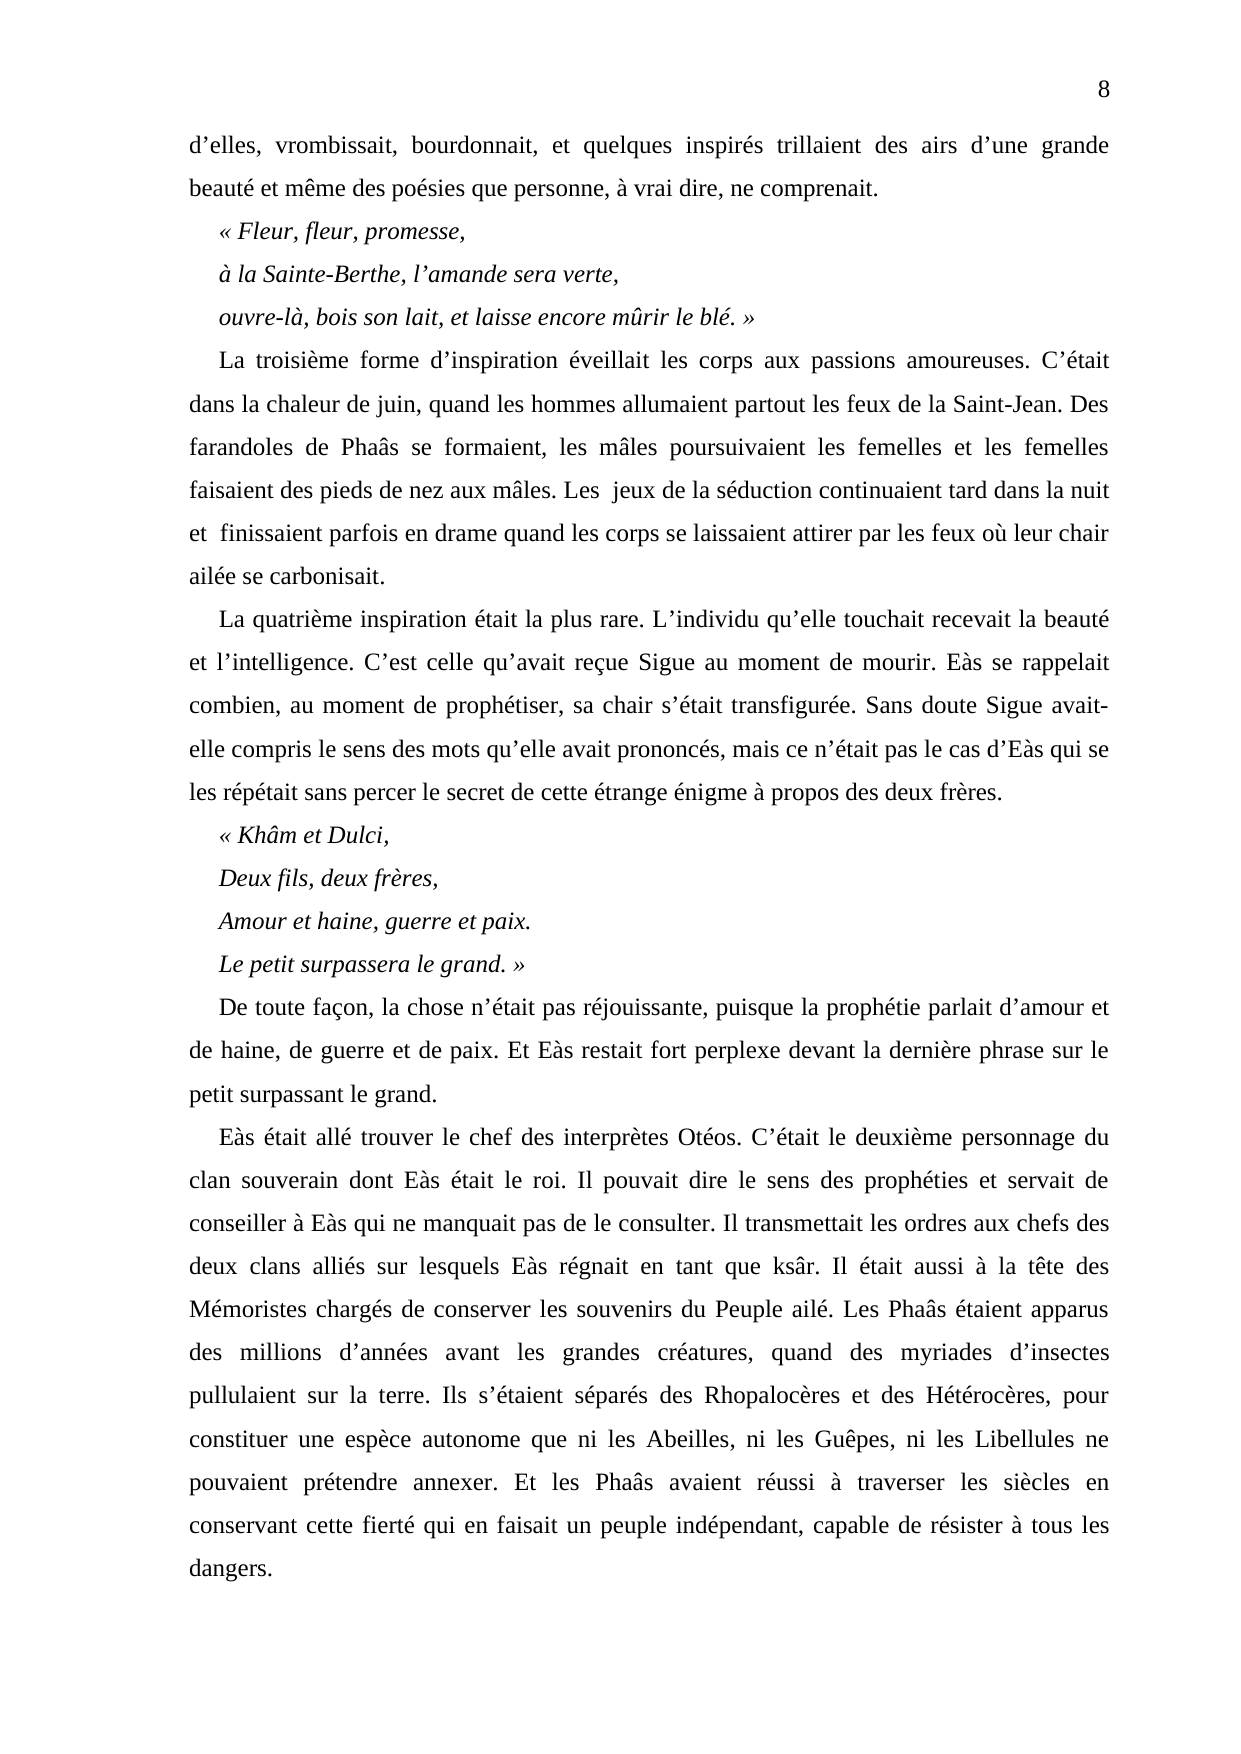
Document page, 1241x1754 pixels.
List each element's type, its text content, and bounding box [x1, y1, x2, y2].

text Eàs était allé trouver le chef des interprètes Otéos. C’était le deuxième personnage du clan souverain dont Eàs était le roi. Il pouvait dire le sens des prophéties et servait de conseiller à Eàs qui ne manquait pas de le consulter. Il transmettait les ordres aux chefs des deux clans alliés sur lesquels Eàs régnait en tant que ksâr. Il était aussi à la tête des Mémoristes chargés de conserver les souvenirs du Peuple ailé. Les Phaâs étaient apparus des millions d’années avant les grandes créatures, quand des myriades d’insectes pullulaient sur la terre. Ils s’étaient séparés des Rhopalocères et des Hétérocères, pour constituer une espèce autonome que ni les Abeilles, ni les Guêpes, ni les Libellules ne pouvaient prétendre annexer. Et les Phaâs avaient réussi à traverser les siècles en conservant cette fierté qui en faisait un peuple indépendant, capable de résister à tous les dangers. [189, 1122, 1110, 1582]
text Le petit surpassera le grand. » [189, 949, 1110, 978]
text ouvre-là, bois son lait, et laisse encore mûrir le blé. » [189, 302, 1110, 331]
text La troisième forme d’inspiration éveillait les corps aux passions amoureuses. C’était dans la chaleur de juin, quand les hommes allumaient partout les feux de la Saint-Jean. Des farandoles de Phaâs se formaient, les mâles poursuivaient les femelles et les femelles faisaient des pieds de nez aux mâles. Les jeux de la séduction continuaient tard dans la nuit et finissaient parfois en drame quand les corps se laissaient attirer par les feux où leur chair ailée se carbonisait. [189, 346, 1110, 590]
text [189, 130, 1110, 202]
text « Khâm et Dulci, [189, 820, 1110, 849]
text à la Sainte-Berthe, l’amande sera verte, [189, 259, 1110, 288]
text La quatrième inspiration était la plus rare. L’individu qu’elle touchait recevait la beauté et l’intelligence. C’est celle qu’avait reçue Sigue au moment de mourir. Eàs se rappelait combien, au moment de prophétiser, sa chair s’était transfigurée. Sans doute Sigue avait-elle compris le sens des mots qu’elle avait prononcés, mais ce n’était pas le cas d’Eàs qui se les répétait sans percer le secret de cette étrange énigme à propos des deux frères. [189, 604, 1110, 806]
text Amour et haine, guerre et paix. [189, 906, 1110, 935]
text Deux fils, deux frères, [189, 863, 1110, 892]
text De toute façon, la chose n’était pas réjouissante, puisque la prophétie parlait d’amour et de haine, de guerre et de paix. Et Eàs restait fort perplexe devant la dernière phrase sur le petit surpassant le grand. [189, 992, 1110, 1107]
text « Fleur, fleur, promesse, [189, 216, 1110, 245]
